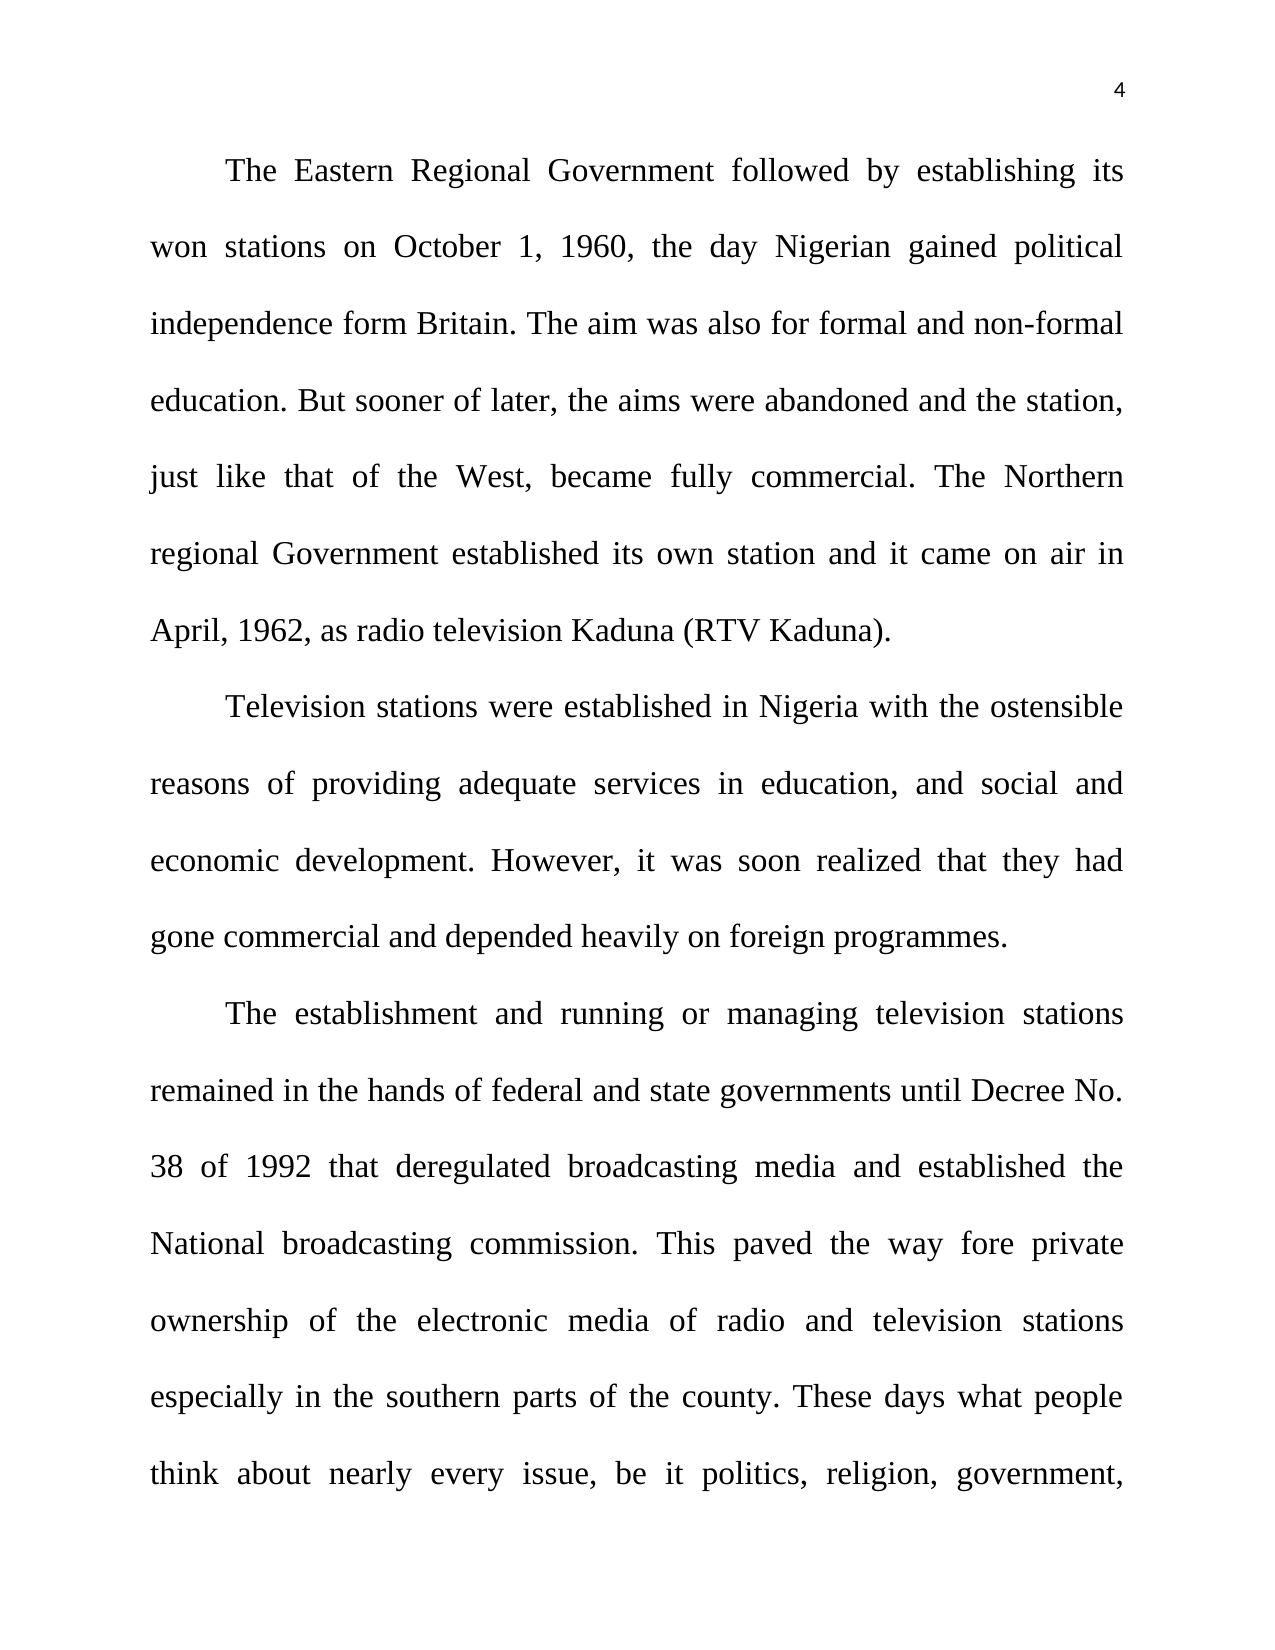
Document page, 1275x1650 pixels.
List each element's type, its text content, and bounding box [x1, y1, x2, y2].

list Television stations were established in Nigeria with the ostensible reasons of providing adequate services in education, and social and economic development. However, it was soon realized that they had gone commercial and depended heavily on foreign programmes. [150, 687, 1125, 955]
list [150, 993, 1125, 1492]
list The Eastern Regional Government followed by establishing its won stations on October 1, 1960, the day Nigerian gained political independence form Britain. The aim was also for formal and non-formal education. But sooner of later, the aims were abandoned and the station, just like that of the West, became fully commercial. The Northern regional Government established its own station and it came on air in April, 1962, as radio television Kaduna (RTV Kaduna). [150, 150, 1125, 648]
